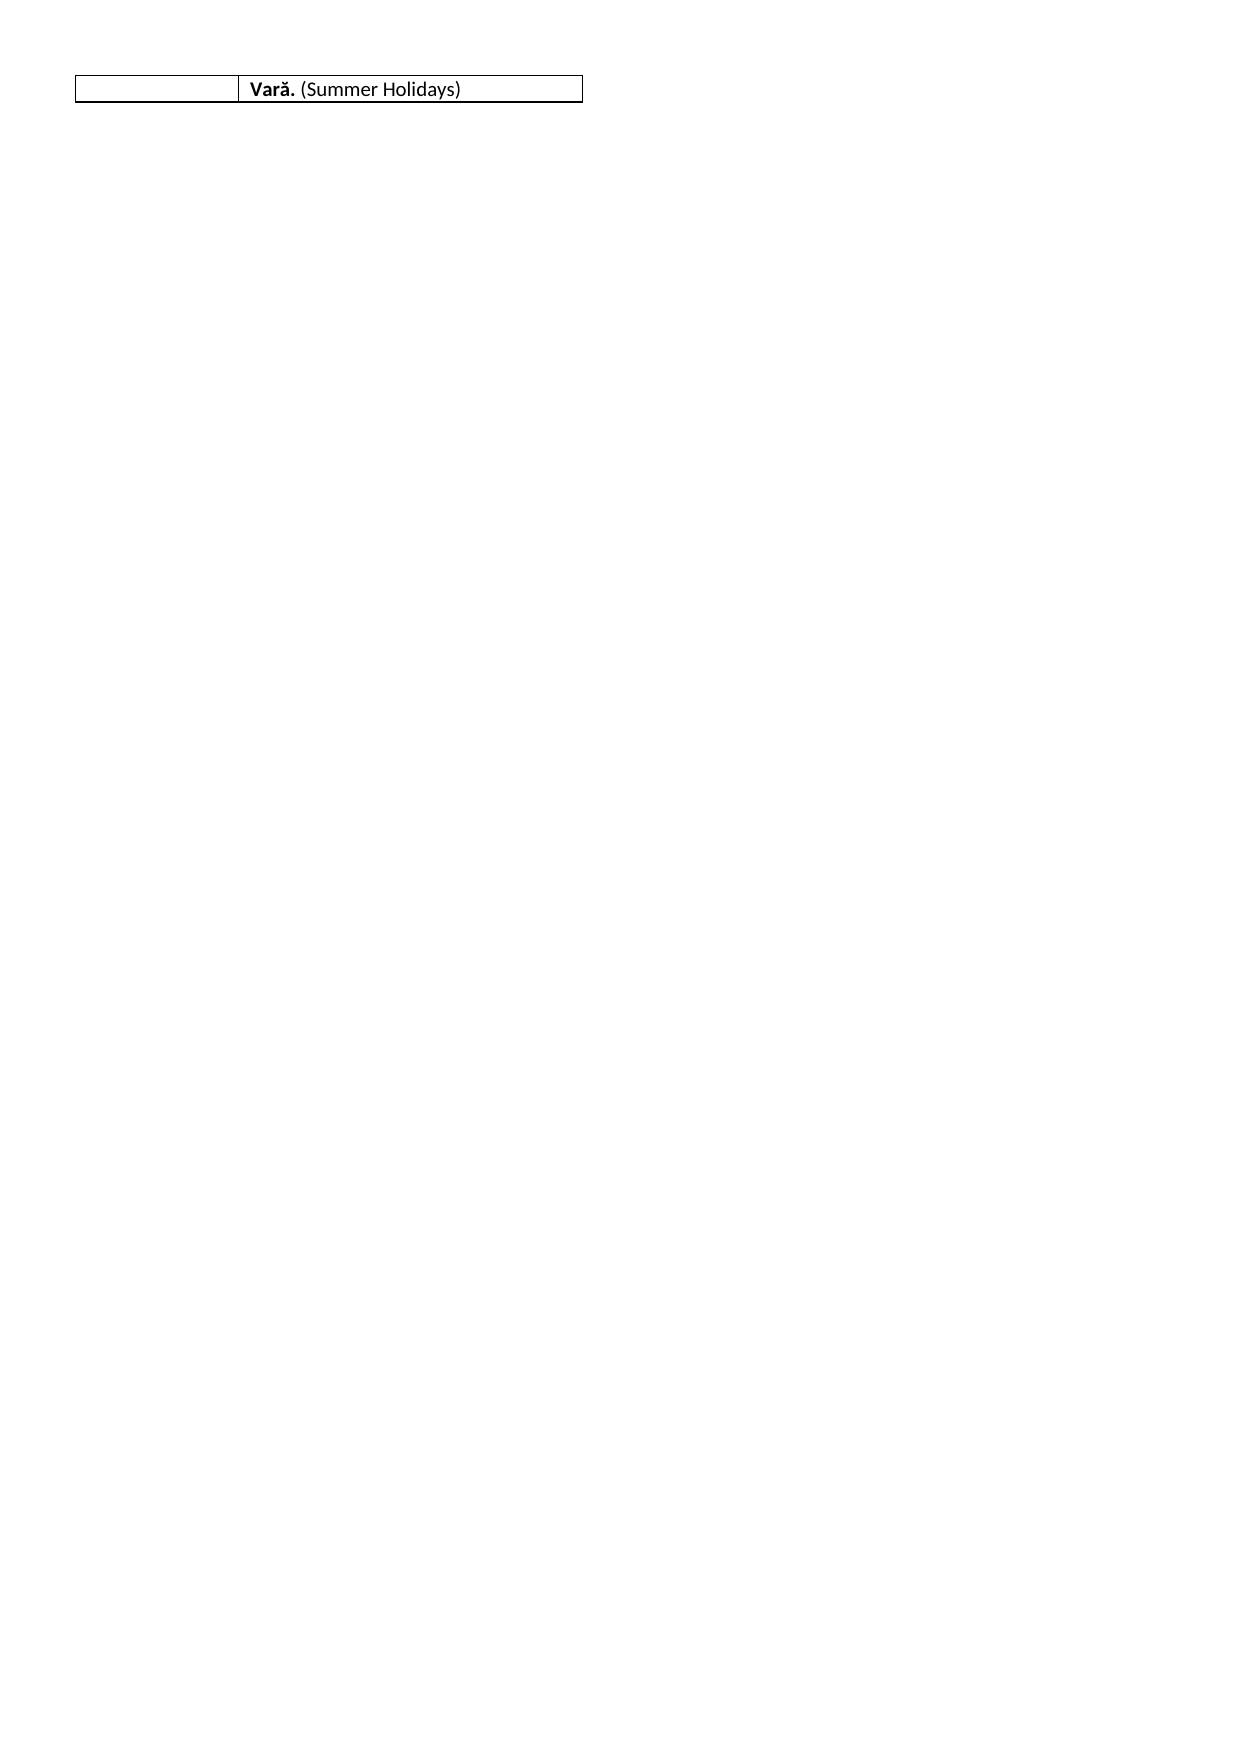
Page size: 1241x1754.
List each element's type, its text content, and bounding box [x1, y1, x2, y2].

table_cell Vineri, 23 Iunie – școala se va închide la ora 1.00 pe perioada vacanței de Vară. (Summer Holidays) [239, 76, 582, 101]
table_cell June [76, 76, 238, 101]
